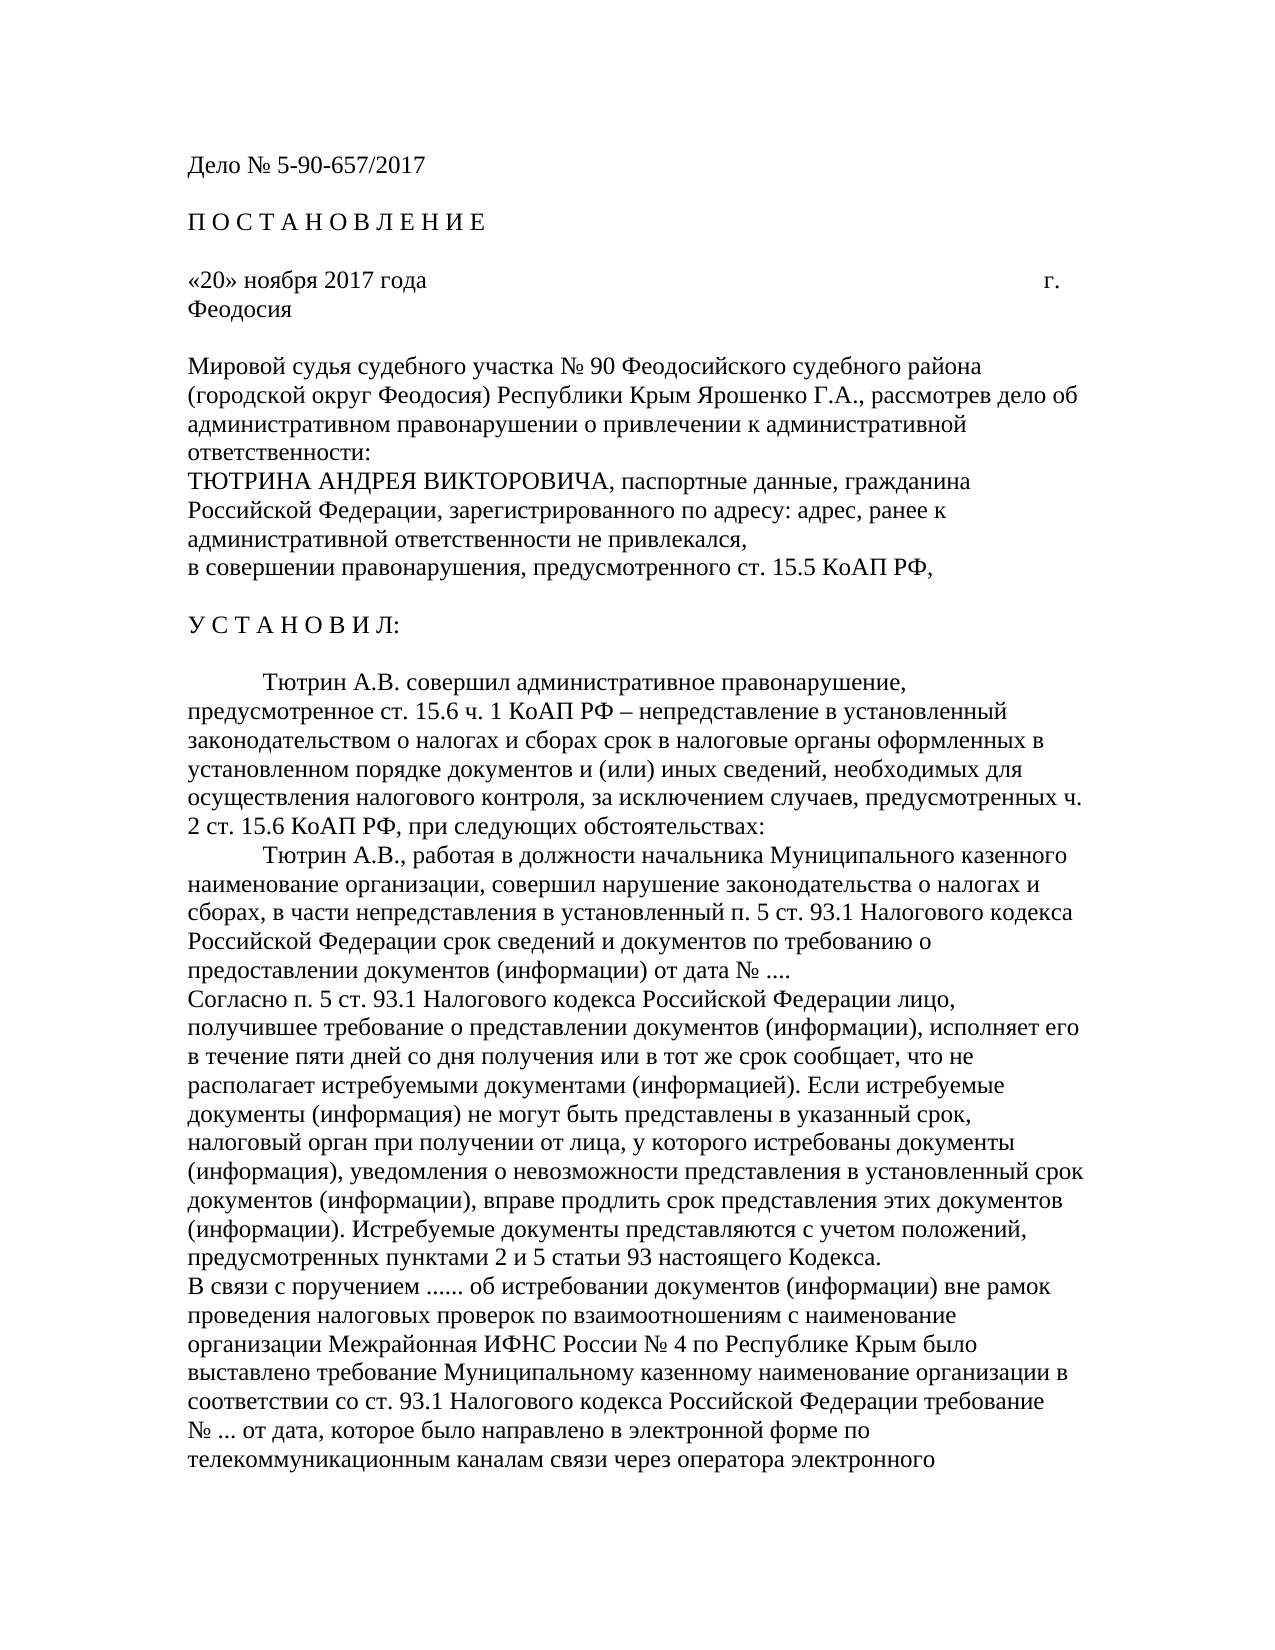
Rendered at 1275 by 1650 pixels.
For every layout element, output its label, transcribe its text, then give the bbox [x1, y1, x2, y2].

text Тютрин А.В. совершил административное правонарушение, предусмотренное ст. 15.6 ч. 1 КоАП РФ – непредставление в установленный законодательством о налогах и сборах срок в налоговые органы оформленных в установленном порядке документов и (или) иных сведений, необходимых для осуществления налогового контроля, за исключением случаев, предусмотренных ч. 2 ст. 15.6 КоАП РФ, при следующих обстоятельствах: [187, 667, 1087, 840]
text У С Т А Н О В И Л: [187, 610, 1087, 639]
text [187, 1271, 1087, 1472]
text Тютрин А.В., работая в должности начальника Муниципального казенного наименование организации, совершил нарушение законодательства о налогах и сборах, в части непредставления в установленный п. 5 ст. 93.1 Налогового кодекса Российской Федерации срок сведений и документов по требованию о предоставлении документов (информации) от дата № .... [187, 840, 1087, 984]
text Мировой судья судебного участка № 90 Феодосийского судебного района (городской округ Феодосия) Республики Крым Ярошенко Г.А., рассмотрев дело об административном правонарушении о привлечении к административной ответственности: [187, 351, 1087, 466]
text в совершении правонарушения, предусмотренного ст. 15.5 КоАП РФ, [187, 552, 1087, 581]
text П О С Т А Н О В Л Е Н И Е [187, 207, 1087, 236]
text Согласно п. 5 ст. 93.1 Налогового кодекса Российской Федерации лицо, получившее требование о представлении документов (информации), исполняет его в течение пяти дней со дня получения или в тот же срок сообщает, что не располагает истребуемыми документами (информацией). Если истребуемые документы (информация) не могут быть представлены в указанный срок, налоговый орган при получении от лица, у которого истребованы документы (информация), уведомления о невозможности представления в установленный срок документов (информации), вправе продлить срок представления этих документов (информации). Истребуемые документы представляются с учетом положений, предусмотренных пунктами 2 и 5 статьи 93 настоящего Кодекса. [187, 984, 1087, 1271]
text Дело № 5-90-657/2017 [187, 150, 1087, 179]
text ТЮТРИНА АНДРЕЯ ВИКТОРОВИЧА, паспортные данные, гражданина Российской Федерации, зарегистрированного по адресу: адрес, ранее к административной ответственности не привлекался, [187, 466, 1087, 552]
text «20» ноября 2017 года г. Феодосия [187, 265, 1087, 322]
